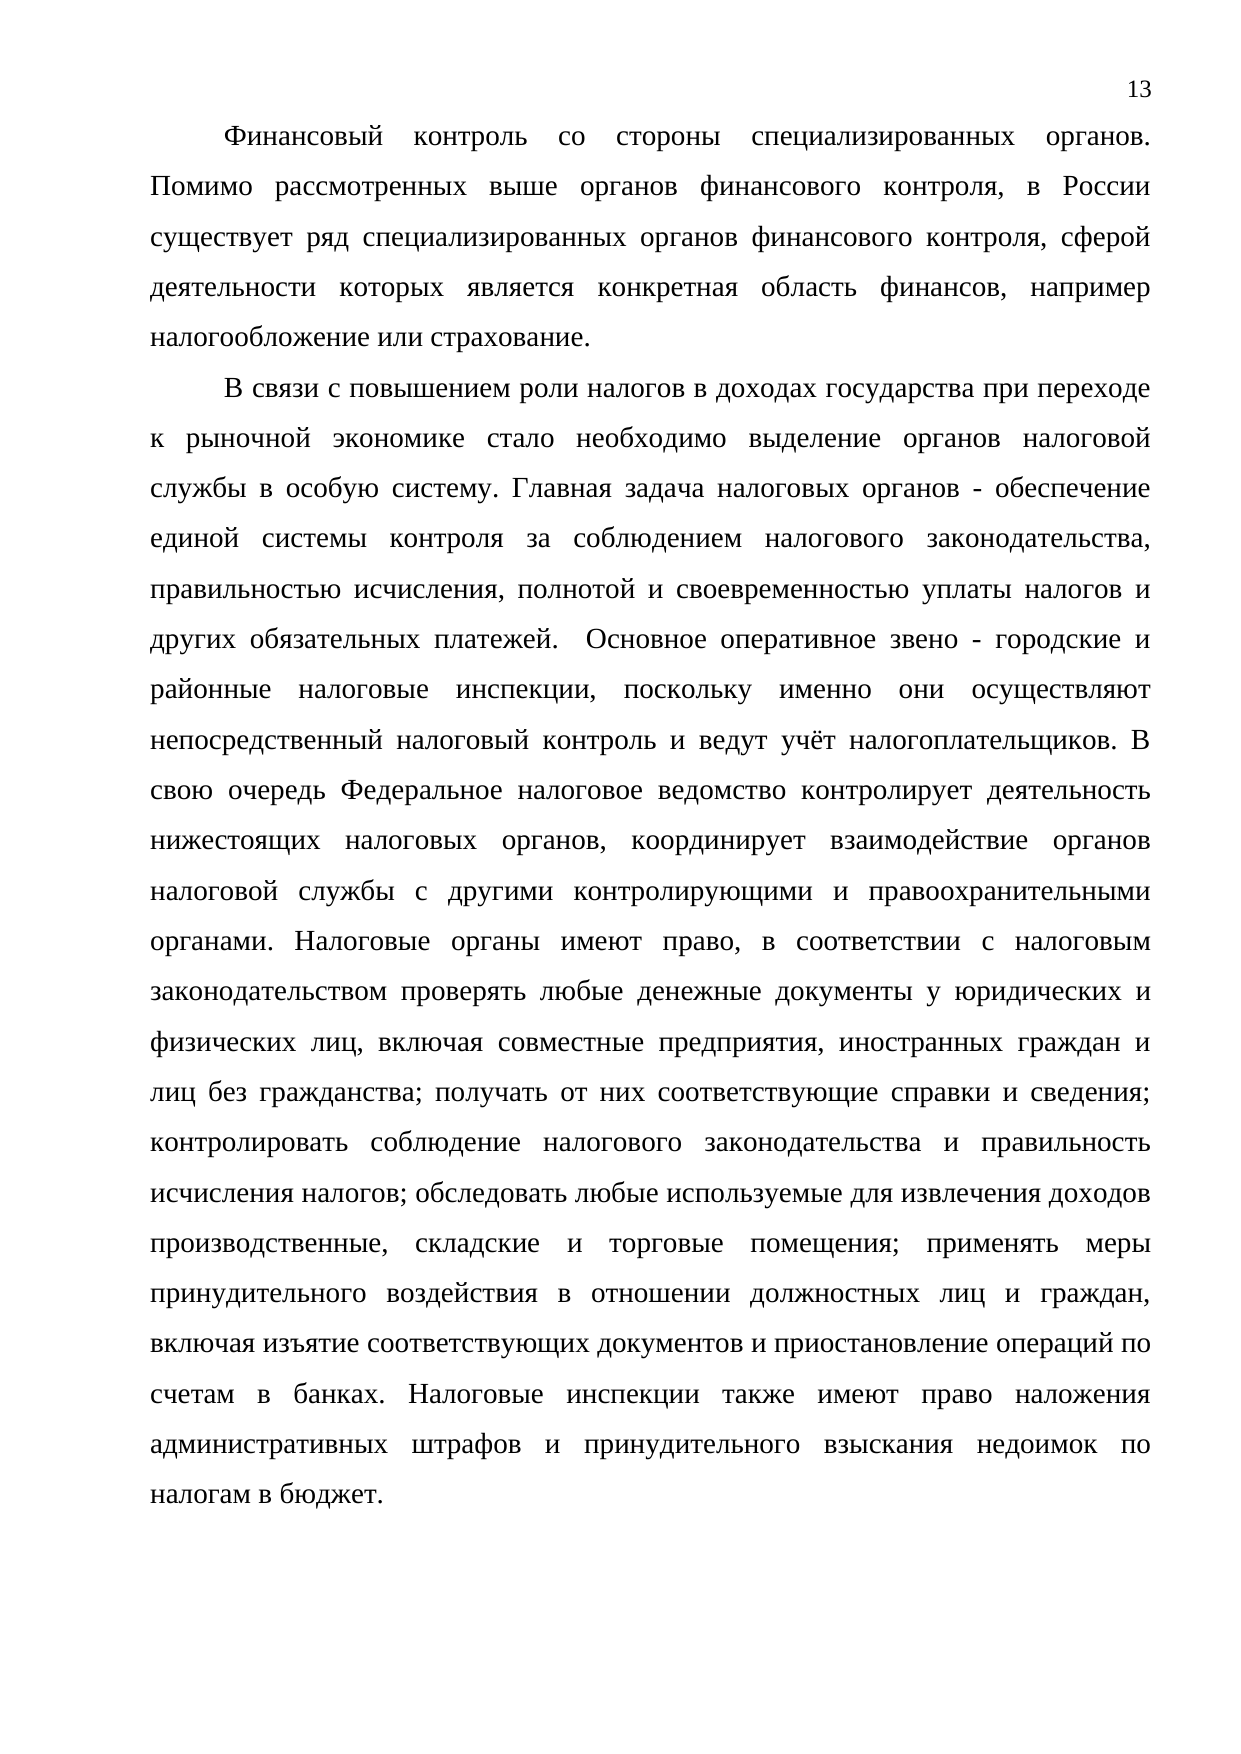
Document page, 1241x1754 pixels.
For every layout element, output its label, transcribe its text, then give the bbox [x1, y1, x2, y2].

text В связи с повышением роли налогов в доходах государства при переходе к рыночной экономике стало необходимо выделение органов налоговой службы в особую систему. Главная задача налоговых органов - обеспечение единой системы контроля за соблюдением налогового законодательства, правильностью исчисления, полнотой и своевременностью уплаты налогов и других обязательных платежей. Основное оперативное звено - городские и районные налоговые инспекции, поскольку именно они осуществляют непосредственный налоговый контроль и ведут учёт налогоплательщиков. В свою очередь Федеральное налоговое ведомство контролирует деятельность нижестоящих налоговых органов, координирует взаимодействие органов налоговой службы с другими контролирующими и правоохранительными органами. Налоговые органы имеют право, в соответствии с налоговым законодательством проверять любые денежные документы у юридических и физических лиц, включая совместные предприятия, иностранных граждан и лиц без гражданства; получать от них соответствующие справки и сведения; контролировать соблюдение налогового законодательства и правильность исчисления налогов; обследовать любые используемые для извлечения доходов производственные, складские и торговые помещения; применять меры принудительного воздействия в отношении должностных лиц и граждан, включая изъятие соответствующих документов и приостановление операций по счетам в банках. Налоговые инспекции также имеют право наложения административных штрафов и принудительного взыскания недоимок по налогам в бюджет. [150, 370, 1152, 1510]
text Финансовый контроль со стороны специализированных органов. Помимо рассмотренных выше органов финансового контроля, в России существует ряд специализированных органов финансового контроля, сферой деятельности которых является конкретная область финансов, например налогообложение или страхование. [150, 118, 1152, 353]
